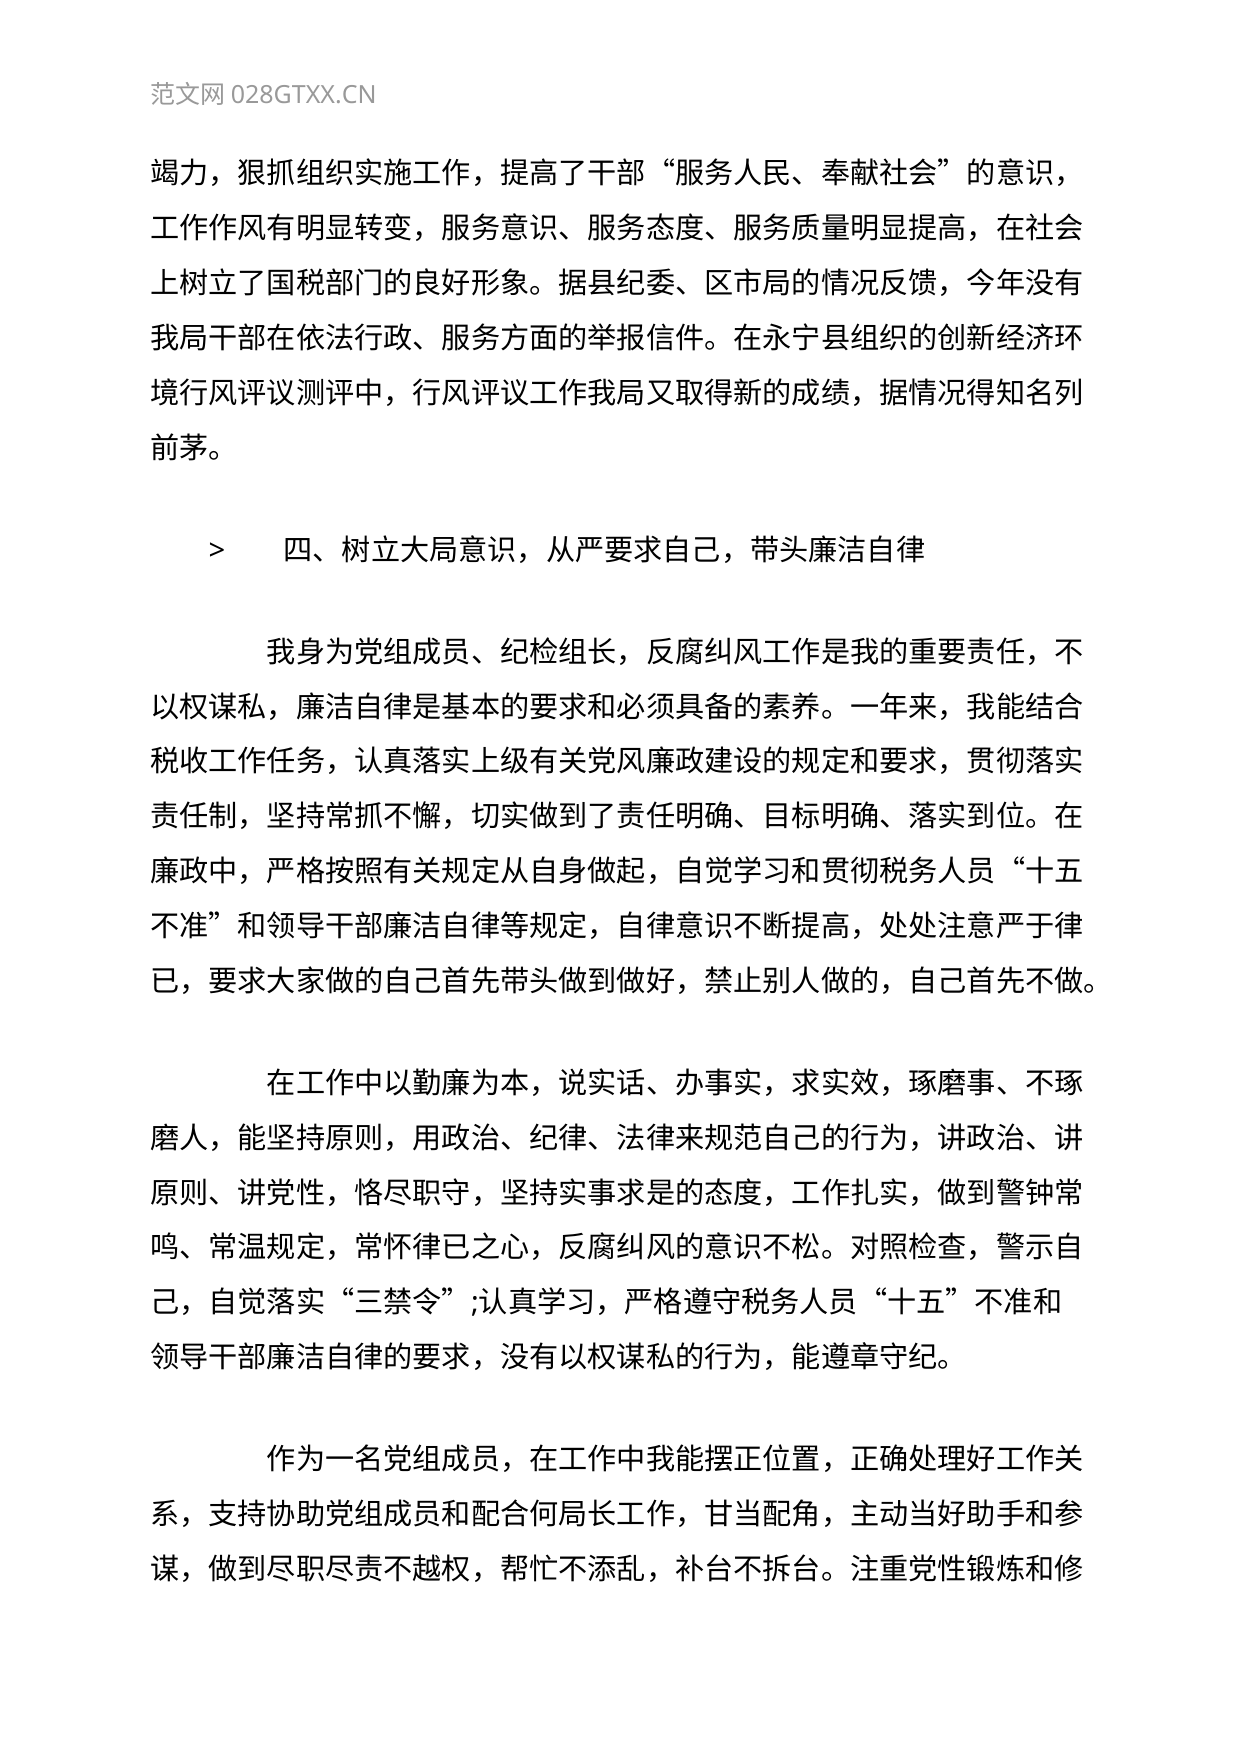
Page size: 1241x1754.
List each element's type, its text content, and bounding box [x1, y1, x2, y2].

text 在工作中以勤廉为本，说实话、办事实，求实效，琢磨事、不琢磨人，能坚持原则，用政治、纪律、法律来规范自己的行为，讲政治、讲原则、讲党性，恪尽职守，坚持实事求是的态度，工作扎实，做到警钟常鸣、常温规定，常怀律已之心，反腐纠风的意识不松。对照检查，警示自己，自觉落实“三禁令”;认真学习，严格遵守税务人员“十五”不准和领导干部廉洁自律的要求，没有以权谋私的行为，能遵章守纪。 [150, 1059, 1090, 1376]
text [150, 1436, 1090, 1588]
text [150, 150, 1090, 467]
text > 四、树立大局意识，从严要求自己，带头廉洁自律 [150, 526, 1090, 569]
text 我身为党组成员、纪检组长，反腐纠风工作是我的重要责任，不以权谋私，廉洁自律是基本的要求和必须具备的素养。一年来，我能结合税收工作任务，认真落实上级有关党风廉政建设的规定和要求，贯彻落实责任制，坚持常抓不懈，切实做到了责任明确、目标明确、落实到位。在廉政中，严格按照有关规定从自身做起，自觉学习和贯彻税务人员“十五不准”和领导干部廉洁自律等规定，自律意识不断提高，处处注意严于律已，要求大家做的自己首先带头做到做好，禁止别人做的，自己首先不做。 [150, 628, 1090, 1000]
